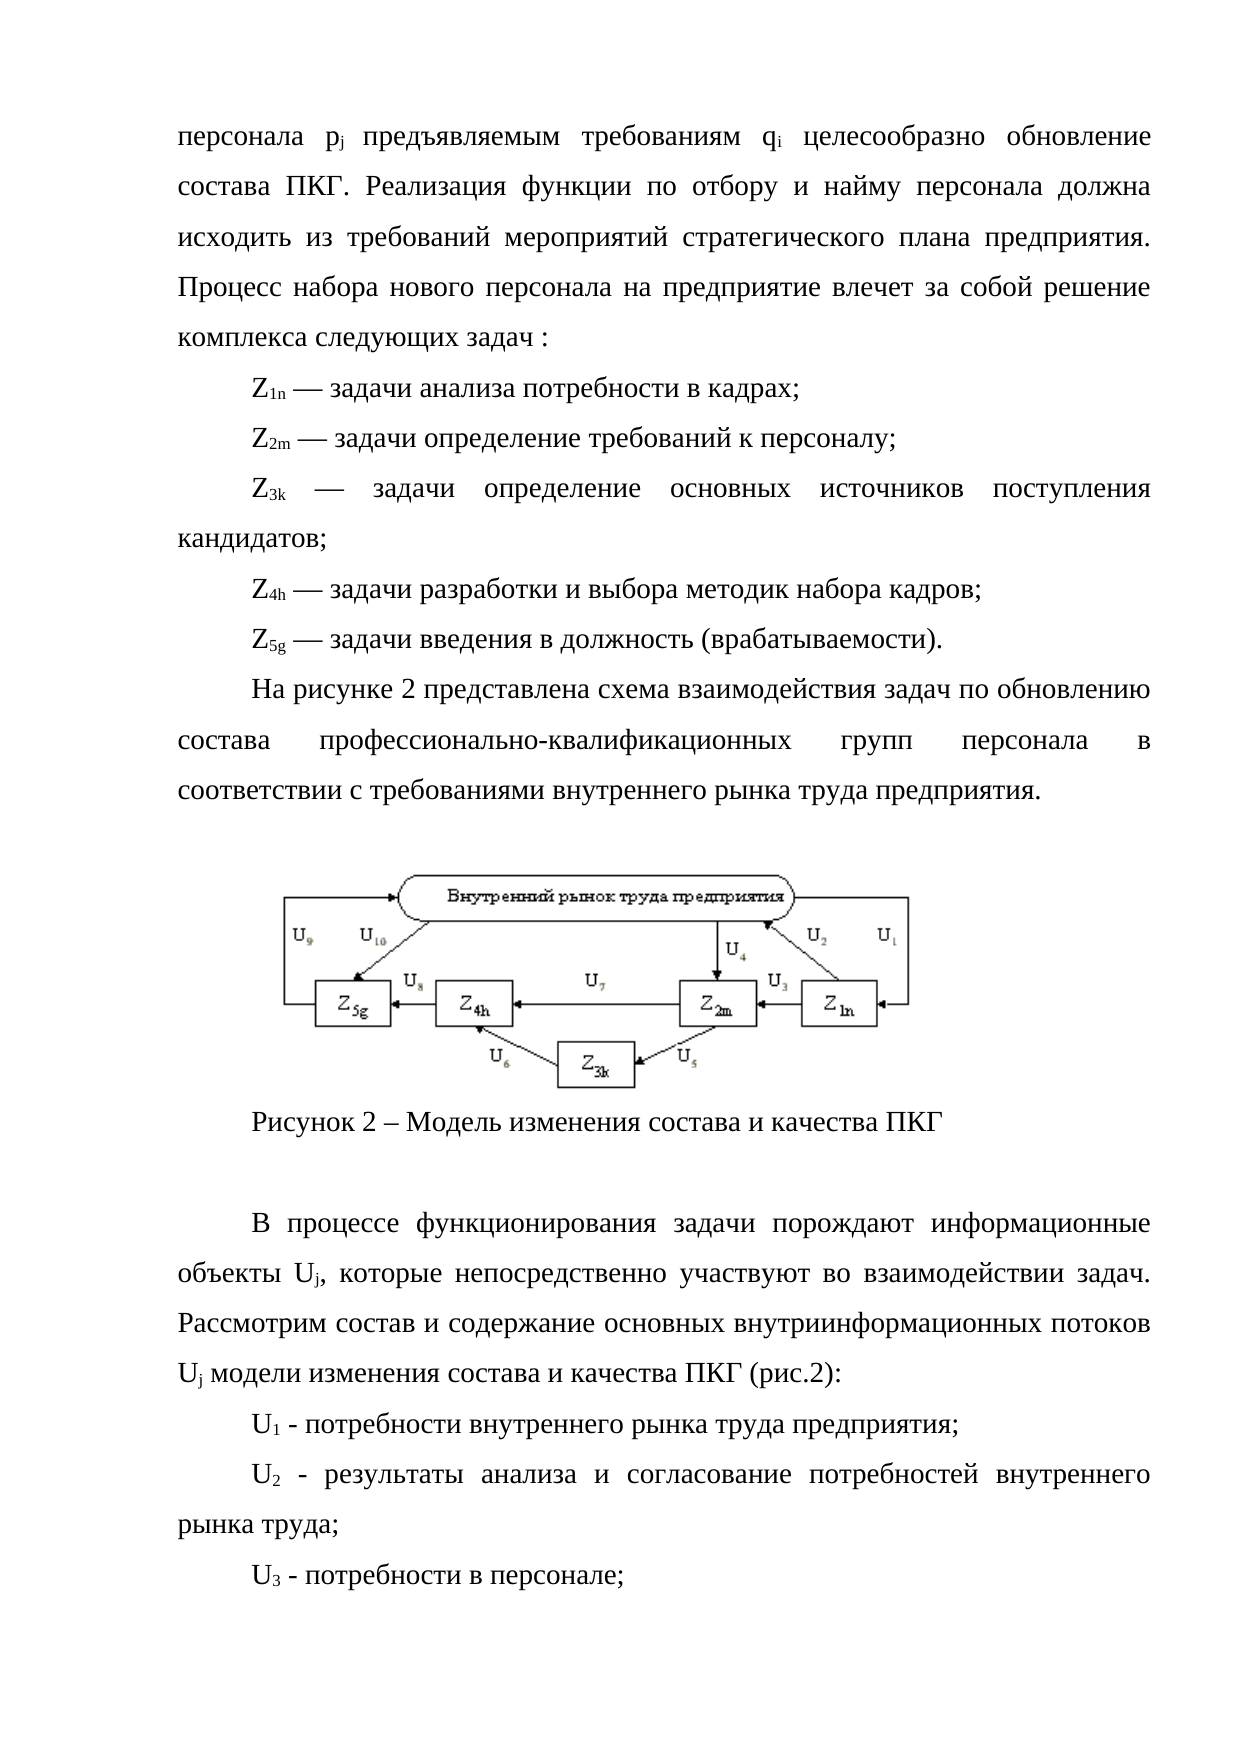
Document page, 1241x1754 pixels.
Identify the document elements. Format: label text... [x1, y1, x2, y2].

text Z2m — задачи определение требований к персоналу; [177, 420, 1152, 453]
text На рисунке 2 представлена схема взаимодействия задач по обновлению состава профессионально-квалификационных групп персонала в соответствии с требованиями внутреннего рынка труда предприятия. [177, 672, 1152, 806]
text Рисунок 2 – Модель изменения состава и качества ПКГ [177, 1104, 1152, 1138]
text U2 - результаты анализа и согласование потребностей внутреннего рынка труда; [177, 1456, 1152, 1540]
text U3 - потребности в персонале; [177, 1557, 1152, 1590]
text U1 - потребности внутреннего рынка труда предприятия; [177, 1406, 1152, 1439]
text В процессе функционирования задачи порождают информационные объекты Uj, которые непосредственно участвуют во взаимодействии задач. Рассмотрим состав и содержание основных внутриинформационных потоков Uj модели изменения состава и качества ПКГ (рис.2): [177, 1205, 1152, 1389]
text Z4h — задачи разработки и выбора методик набора кадров; [177, 571, 1152, 604]
text Z5g — задачи введения в должность (врабатываемости). [177, 621, 1152, 655]
text Z3k — задачи определение основных источников поступления кандидатов; [177, 470, 1152, 554]
text Z1n — задачи анализа потребности в кадрах; [177, 370, 1152, 403]
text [177, 118, 1152, 353]
picture [251, 872, 939, 1090]
